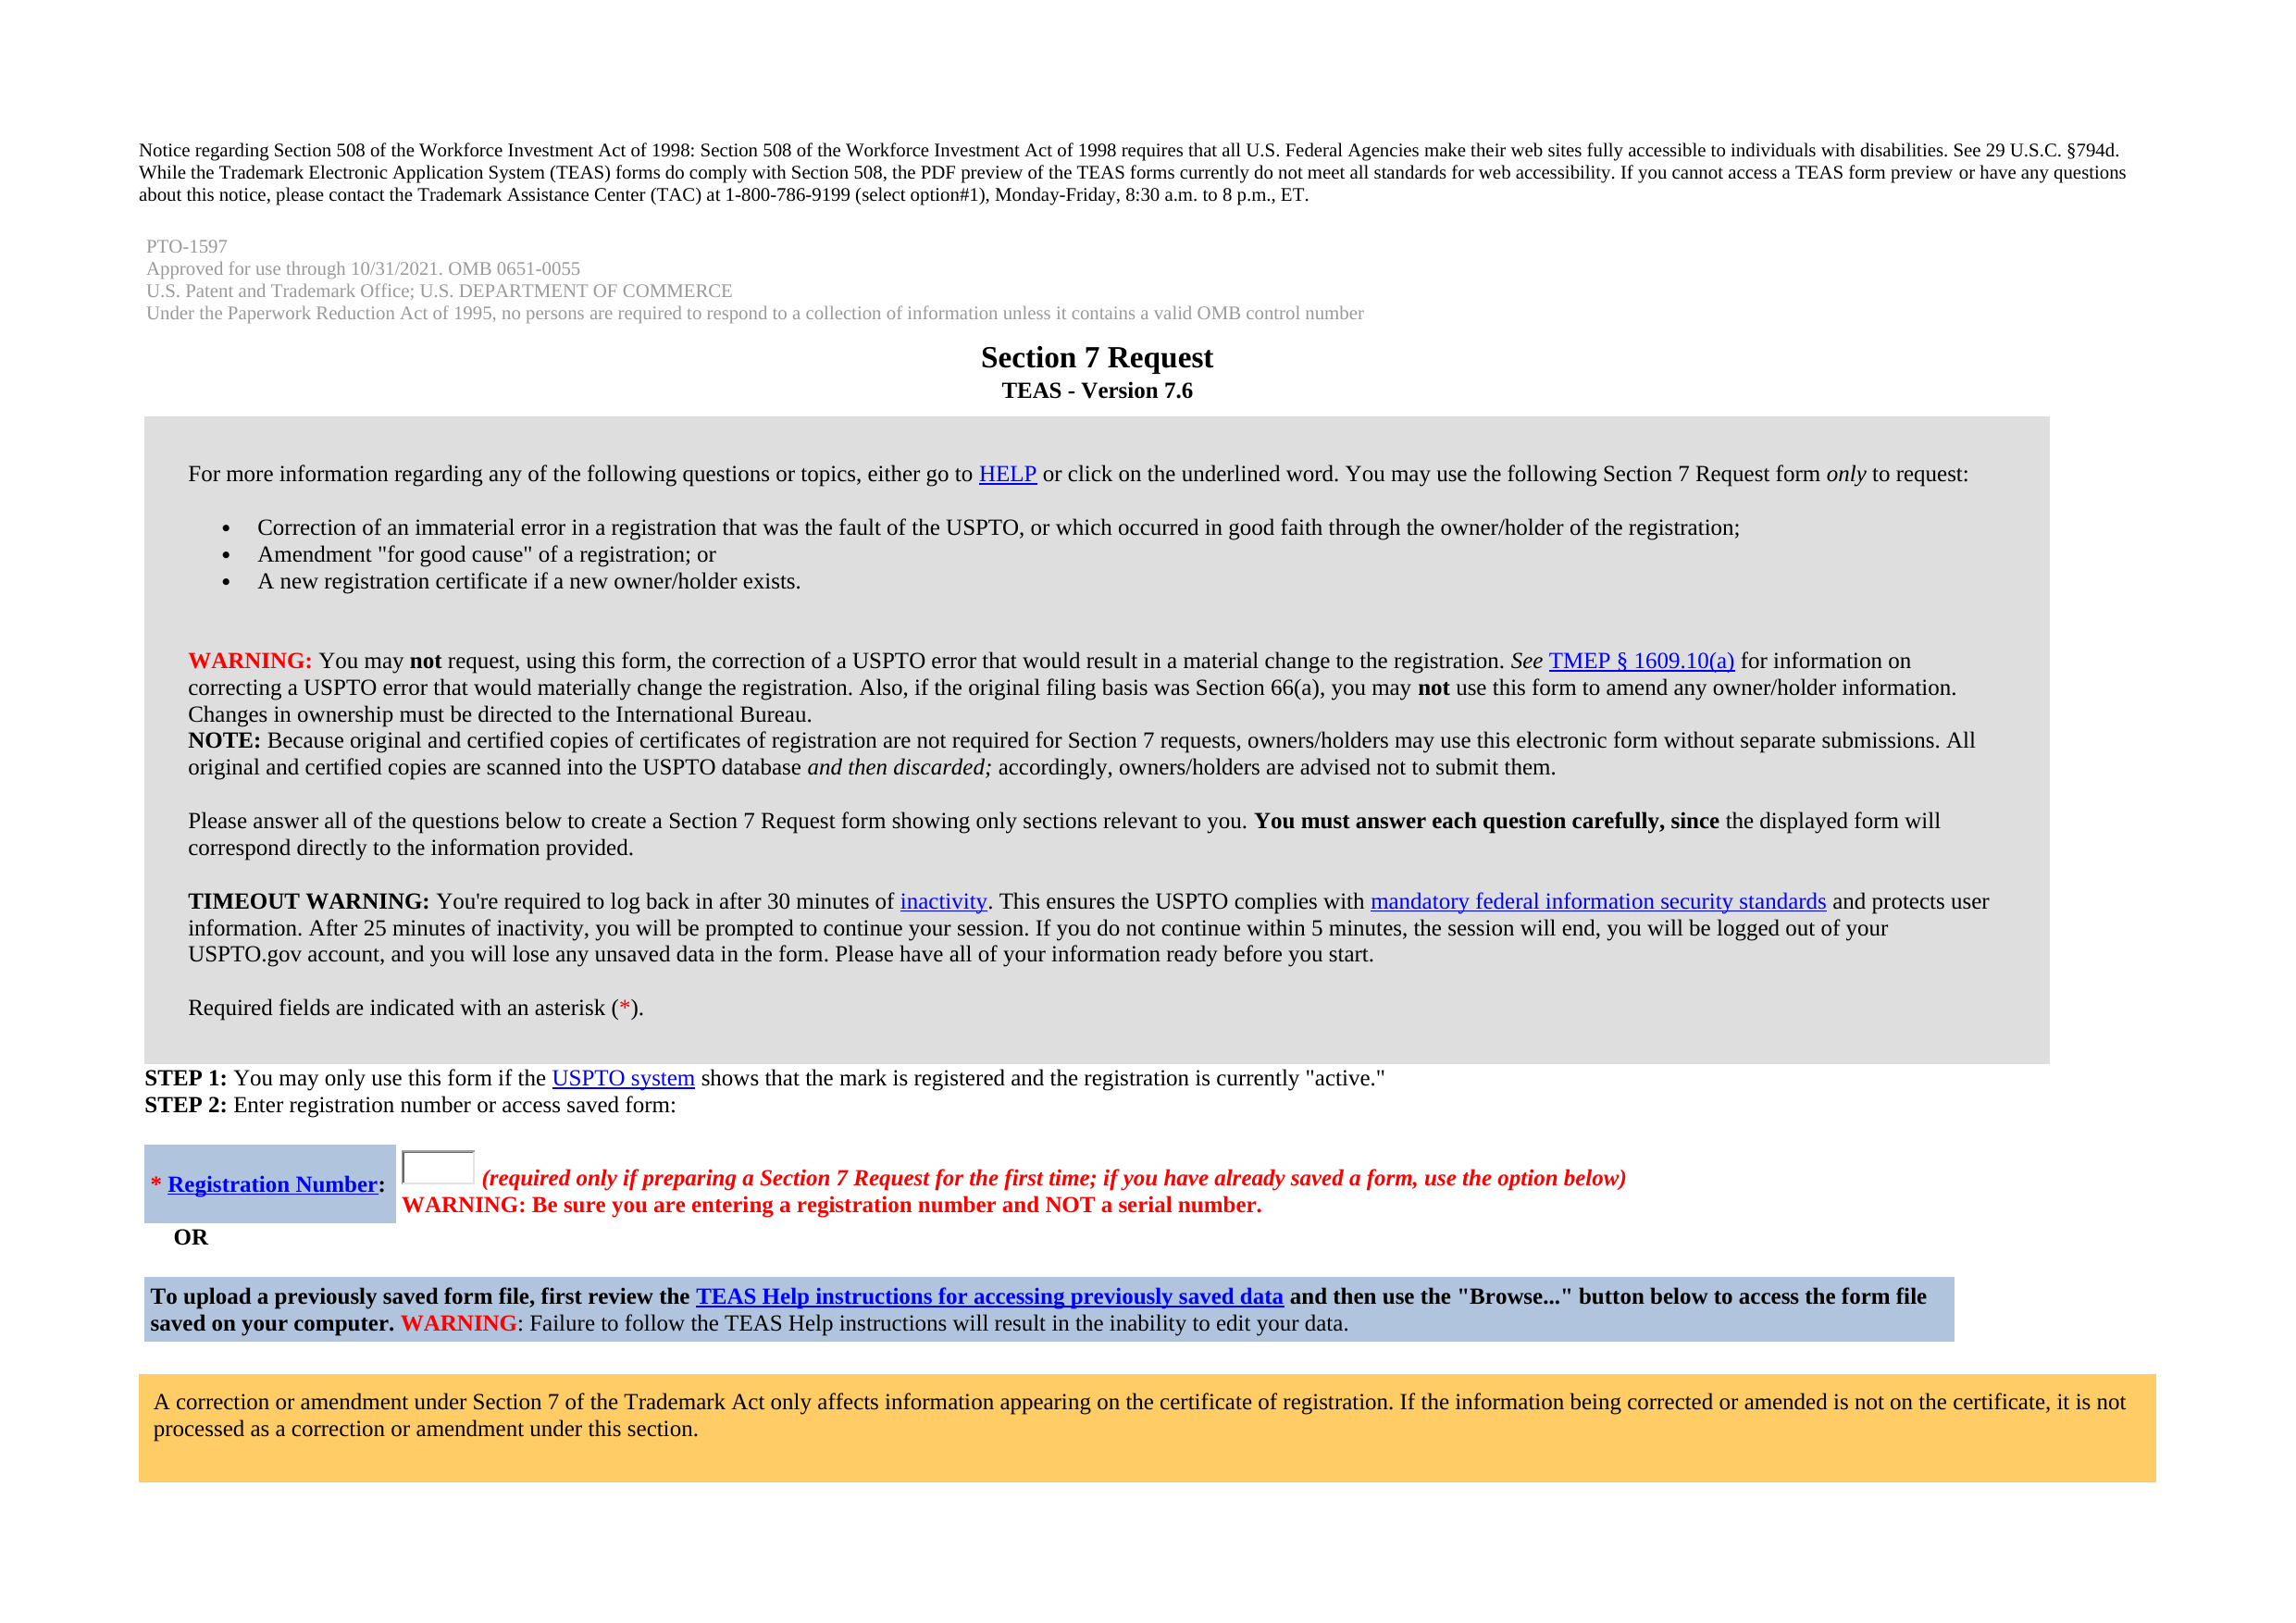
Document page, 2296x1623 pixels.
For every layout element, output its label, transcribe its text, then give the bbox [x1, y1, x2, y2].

text Notice regarding Section 508 of the Workforce Investment Act of 1998: Section 508 of the Workforce Investment Act of 1998 requires that all U.S. Federal Agencies make their web sites fully accessible to individuals with disabilities. See 29 U.S.C. §794d. While the Trademark Electronic Application System (TEAS) forms do comply with Section 508, the PDF preview of the TEAS forms currently do not meet all standards for web accessibility. If you cannot access a TEAS form preview or have any questions about this notice, please contact the Trademark Assistance Center (TAC) at 1-800-786-9199 (select option#1), Monday-Friday, 8:30 a.m. to 8 p.m., ET. [139, 139, 2156, 205]
table_header [139, 228, 2055, 331]
table_cell STEP 2: Enter registration number or access saved form: OR [139, 411, 2055, 1347]
table_cell [139, 331, 2055, 411]
